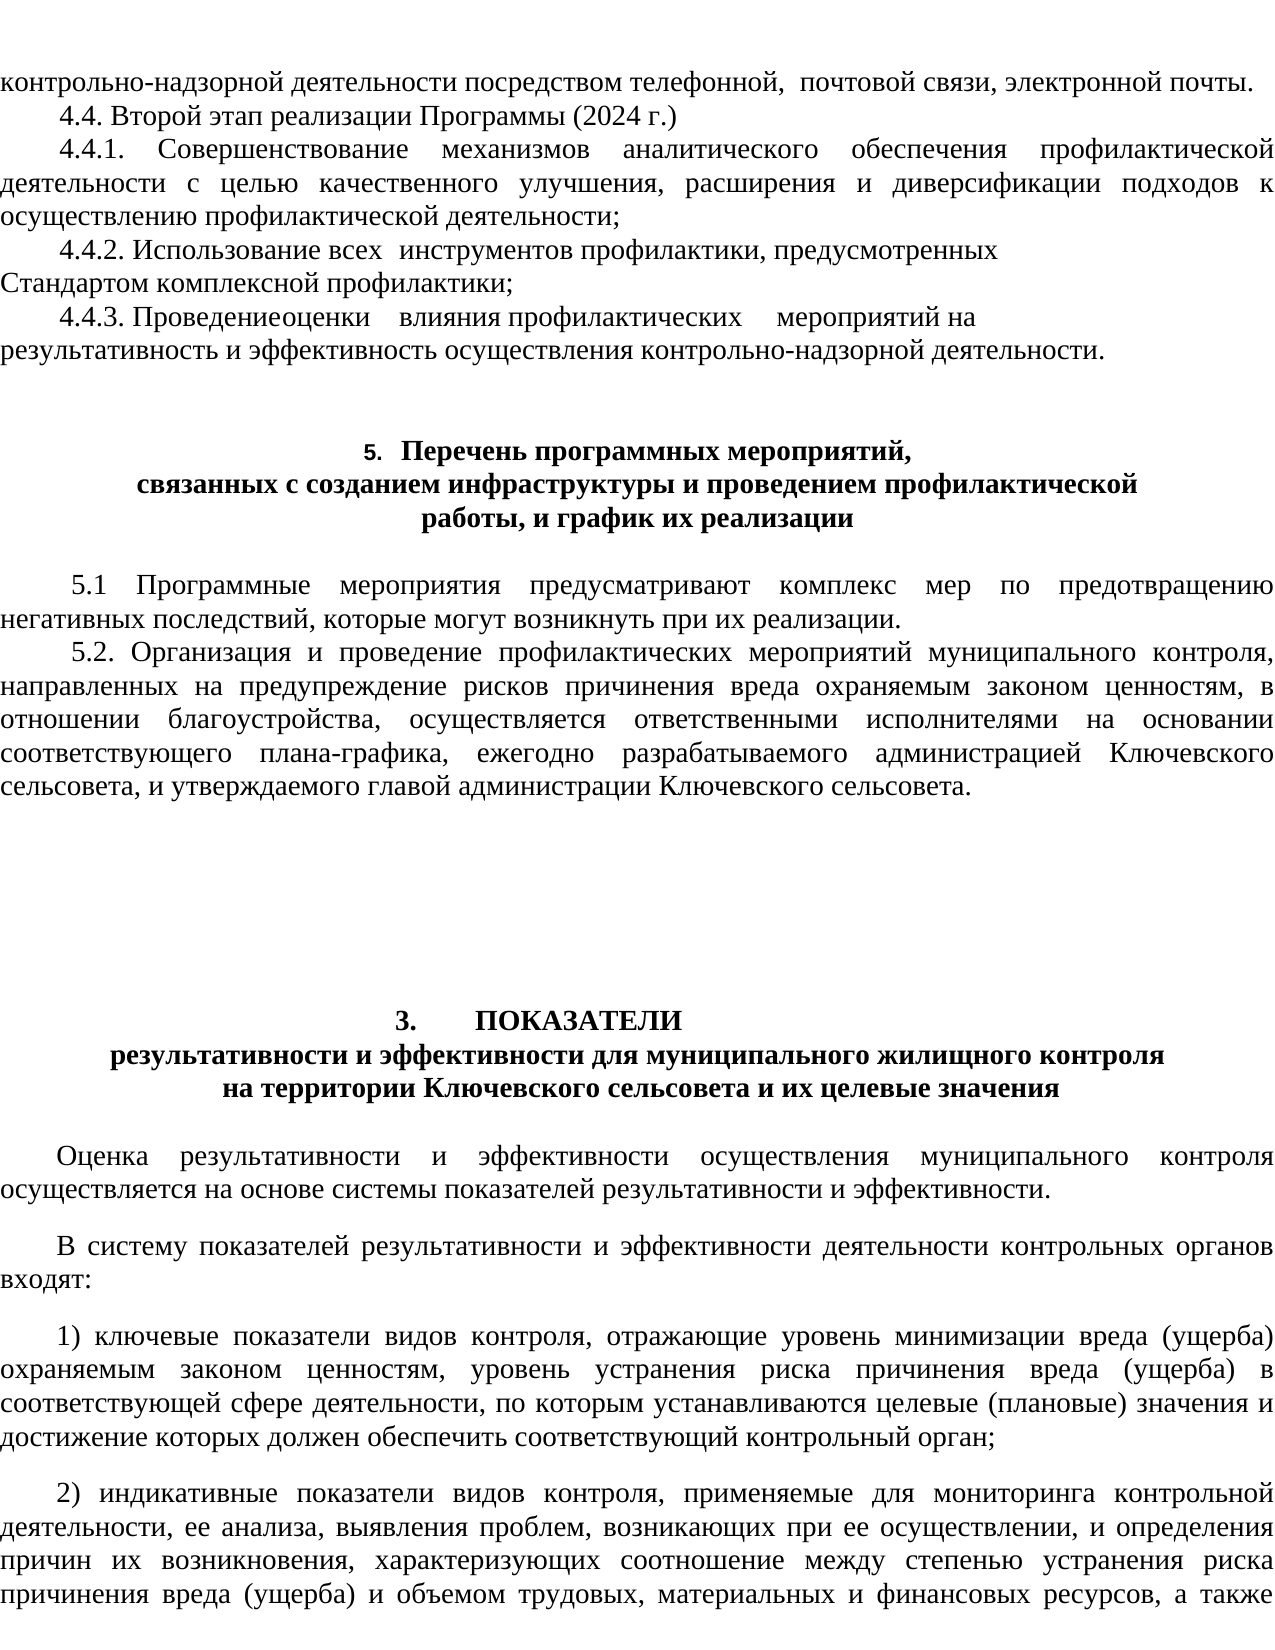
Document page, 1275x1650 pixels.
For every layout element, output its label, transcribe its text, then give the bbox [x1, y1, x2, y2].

text результативность и эффективность осуществления контрольно-надзорной деятельности. [0, 332, 1275, 366]
text 5.2. Организация и проведение профилактических мероприятий муниципального контроля, направленных на предупреждение рисков причинения вреда охраняемым законом ценностям, в отношении благоустройства, осуществляется ответственными исполнителями на основании соответствующего плана-графика, ежегодно разрабатываемого администрацией Ключевского сельсовета, и утверждаемого главой администрации Ключевского сельсовета. [0, 634, 1275, 802]
text В систему показателей результативности и эффективности деятельности контрольных органов входят: [0, 1228, 1275, 1295]
text 1) ключевые показатели видов контроля, отражающие уровень минимизации вреда (ущерба) охраняемым законом ценностям, уровень устранения риска причинения вреда (ущерба) в соответствующей сфере деятельности, по которым устанавливаются целевые (плановые) значения и достижение которых должен обеспечить соответствующий контрольный орган; [0, 1318, 1275, 1452]
text связанных с созданием инфраструктуры и проведением профилактической работы, и график их реализации [0, 467, 1275, 534]
text 5.1 Программные мероприятия предусматривают комплекс мер по предотвращению негативных последствий, которые могут возникнуть при их реализации. [0, 567, 1275, 634]
text 4.4.2. Использование всех инструментов профилактики, предусмотренных [59, 232, 1275, 265]
text Оценка результативности и эффективности осуществления муниципального контроля осуществляется на основе системы показателей результативности и эффективности. [0, 1138, 1275, 1205]
text 4.4.1. Совершенствование механизмов аналитического обеспечения профилактической деятельности с целью качественного улучшения, расширения и диверсификации подходов к осуществлению профилактической деятельности; [0, 131, 1275, 232]
text Стандартом комплексной профилактики; [0, 265, 1275, 299]
text 4.4. Второй этап реализации Программы (2024 г.) [0, 98, 1275, 131]
text 4.4.3. Проведение оценки влияния профилактических мероприятий на [59, 299, 1275, 332]
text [0, 1475, 1275, 1609]
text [0, 64, 1275, 98]
list Перечень программных мероприятий, [0, 433, 1275, 467]
text результативности и эффективности для муниципального жилищного контроля [0, 1037, 1275, 1070]
text на территории Ключевского сельсовета и их целевые значения [0, 1070, 1275, 1104]
text 3. ПОКАЗАТЕЛИ [0, 1003, 1275, 1037]
